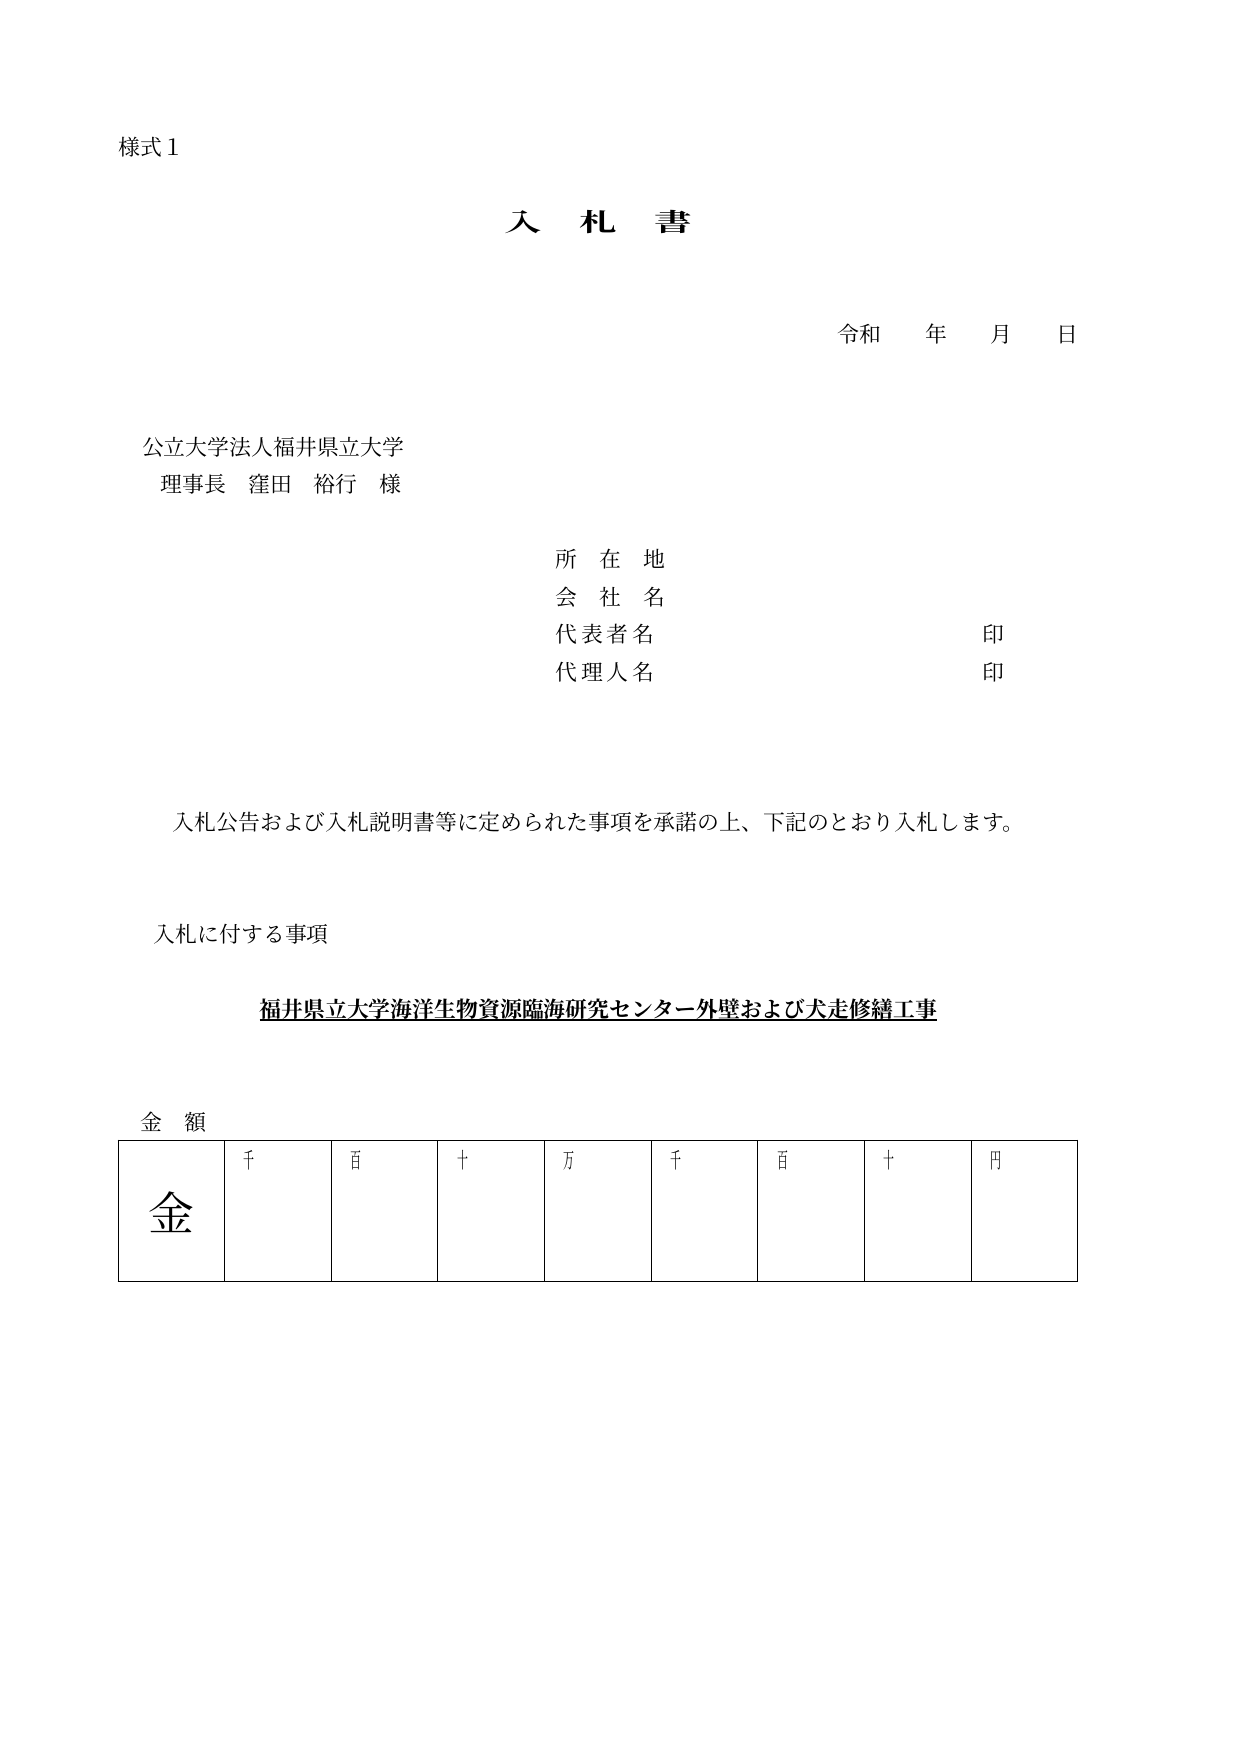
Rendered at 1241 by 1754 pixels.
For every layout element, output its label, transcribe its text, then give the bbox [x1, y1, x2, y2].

text 令和 年 月 日 [118, 314, 1078, 352]
table_header 千 [225, 1141, 331, 1281]
text 入札に付する事項 [118, 914, 1078, 952]
text 公立大学法人福井県立大学 [142, 427, 1078, 464]
table_header 十 [865, 1141, 971, 1281]
table_header 万 [545, 1141, 651, 1281]
text 理事長 窪田 裕行 様 [138, 464, 1078, 502]
text 所 在 地 [118, 539, 1078, 577]
table_header 金 [119, 1141, 224, 1281]
table_header 百 [332, 1141, 437, 1281]
table_header 百 [758, 1141, 864, 1281]
table_header 十 [438, 1141, 544, 1281]
table_header 千 [652, 1141, 757, 1281]
text 入 札 書 [118, 202, 1078, 239]
text 代表者名 印 [118, 614, 1078, 652]
text 金 額 [118, 1102, 1078, 1139]
text 様式１ [118, 127, 1078, 164]
text 会 社 名 [556, 577, 1078, 614]
text 代理人名 印 [118, 652, 1078, 689]
table_header 円 [972, 1141, 1077, 1281]
text 入札公告および入札説明書等に定められた事項を承諾の上、下記のとおり入札します。 [118, 802, 1078, 839]
text 福井県立大学海洋生物資源臨海研究センター外壁および犬走修繕工事 [118, 989, 1078, 1027]
